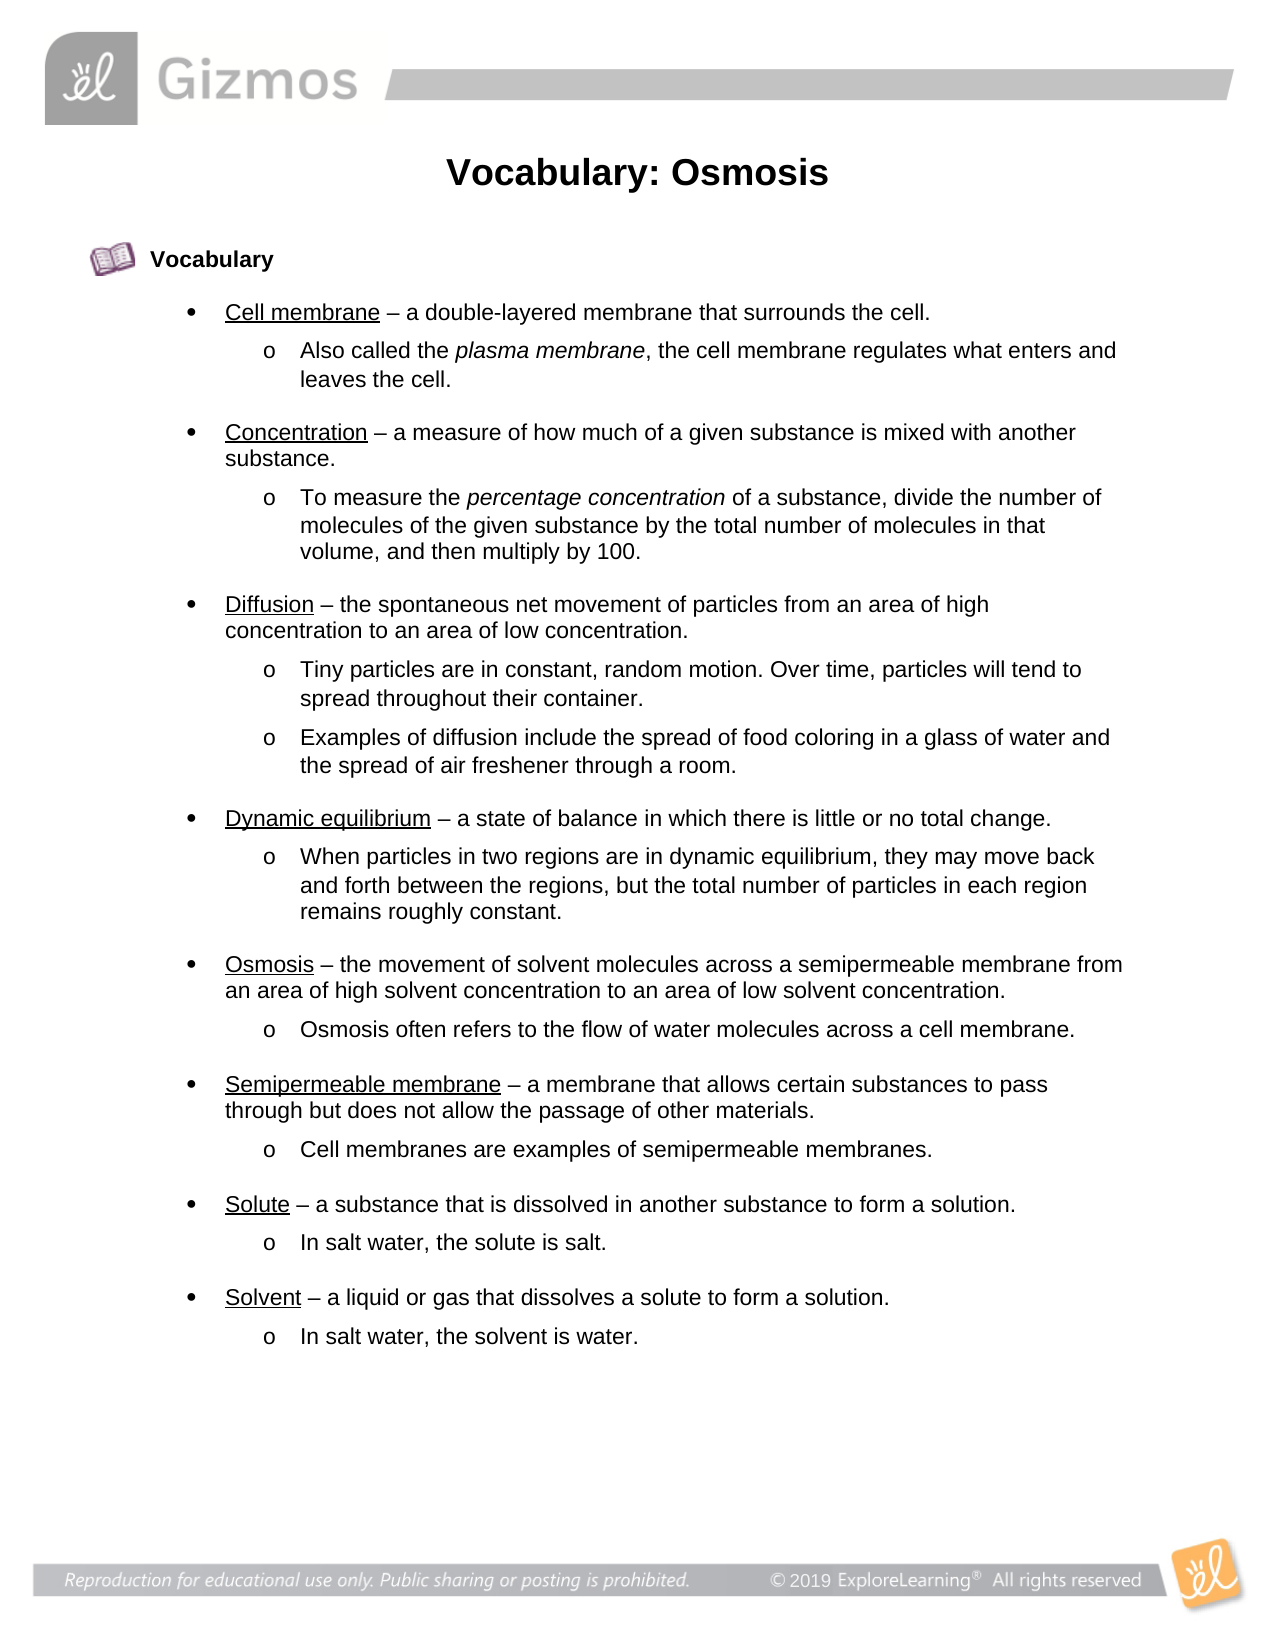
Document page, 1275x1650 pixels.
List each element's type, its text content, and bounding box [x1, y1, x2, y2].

list Cell membranes are examples of semipermeable membranes. [262, 1136, 1125, 1164]
list Concentration – a measure of how much of a given substance is mixed with another substance. [187, 418, 1125, 471]
list In salt water, the solute is salt. [262, 1229, 1125, 1258]
list To measure the percentage concentration of a substance, divide the number of molecules of the given substance by the total number of molecules in that volume, and then multiply by 100. [262, 484, 1125, 565]
list Solvent – a liquid or gas that dissolves a solute to form a solution. [187, 1284, 1125, 1310]
list Also called the plasma membrane, the cell membrane regulates what enters and leaves the cell. [262, 337, 1125, 392]
text Vocabulary: Osmosis [150, 150, 1125, 193]
list Examples of diffusion include the spread of food coloring in a glass of water and the spread of air freshener through a room. [262, 723, 1125, 778]
picture [0, 4, 1275, 125]
list Osmosis often refers to the flow of water molecules across a cell membrane. [262, 1016, 1125, 1044]
list In salt water, the solvent is water. [262, 1323, 1125, 1351]
list When particles in two regions are in dynamic equilibrium, they may move back and forth between the regions, but the total number of particles in each region remains roughly constant. [262, 843, 1125, 924]
list Dynamic equilibrium – a state of balance in which there is little or no total change. [187, 804, 1125, 831]
list Solute – a substance that is dissolved in another substance to form a solution. [187, 1191, 1125, 1217]
list Osmosis – the movement of solvent molecules across a semipermeable membrane from an area of high solvent concentration to an area of low solvent concentration. [187, 951, 1125, 1003]
list Semipermeable membrane – a membrane that allows certain substances to pass through but does not allow the passage of other materials. [187, 1071, 1125, 1123]
list Cell membrane – a double-layered membrane that surrounds the cell. [187, 298, 1125, 325]
text Vocabulary [150, 246, 1125, 272]
list Diffusion – the spontaneous net movement of particles from an area of high concentration to an area of low concentration. [187, 591, 1125, 644]
picture [0, 1523, 1275, 1642]
list Tiny particles are in constant, random motion. Over time, particles will tend to spread throughout their container. [262, 656, 1125, 711]
picture [89, 242, 136, 276]
